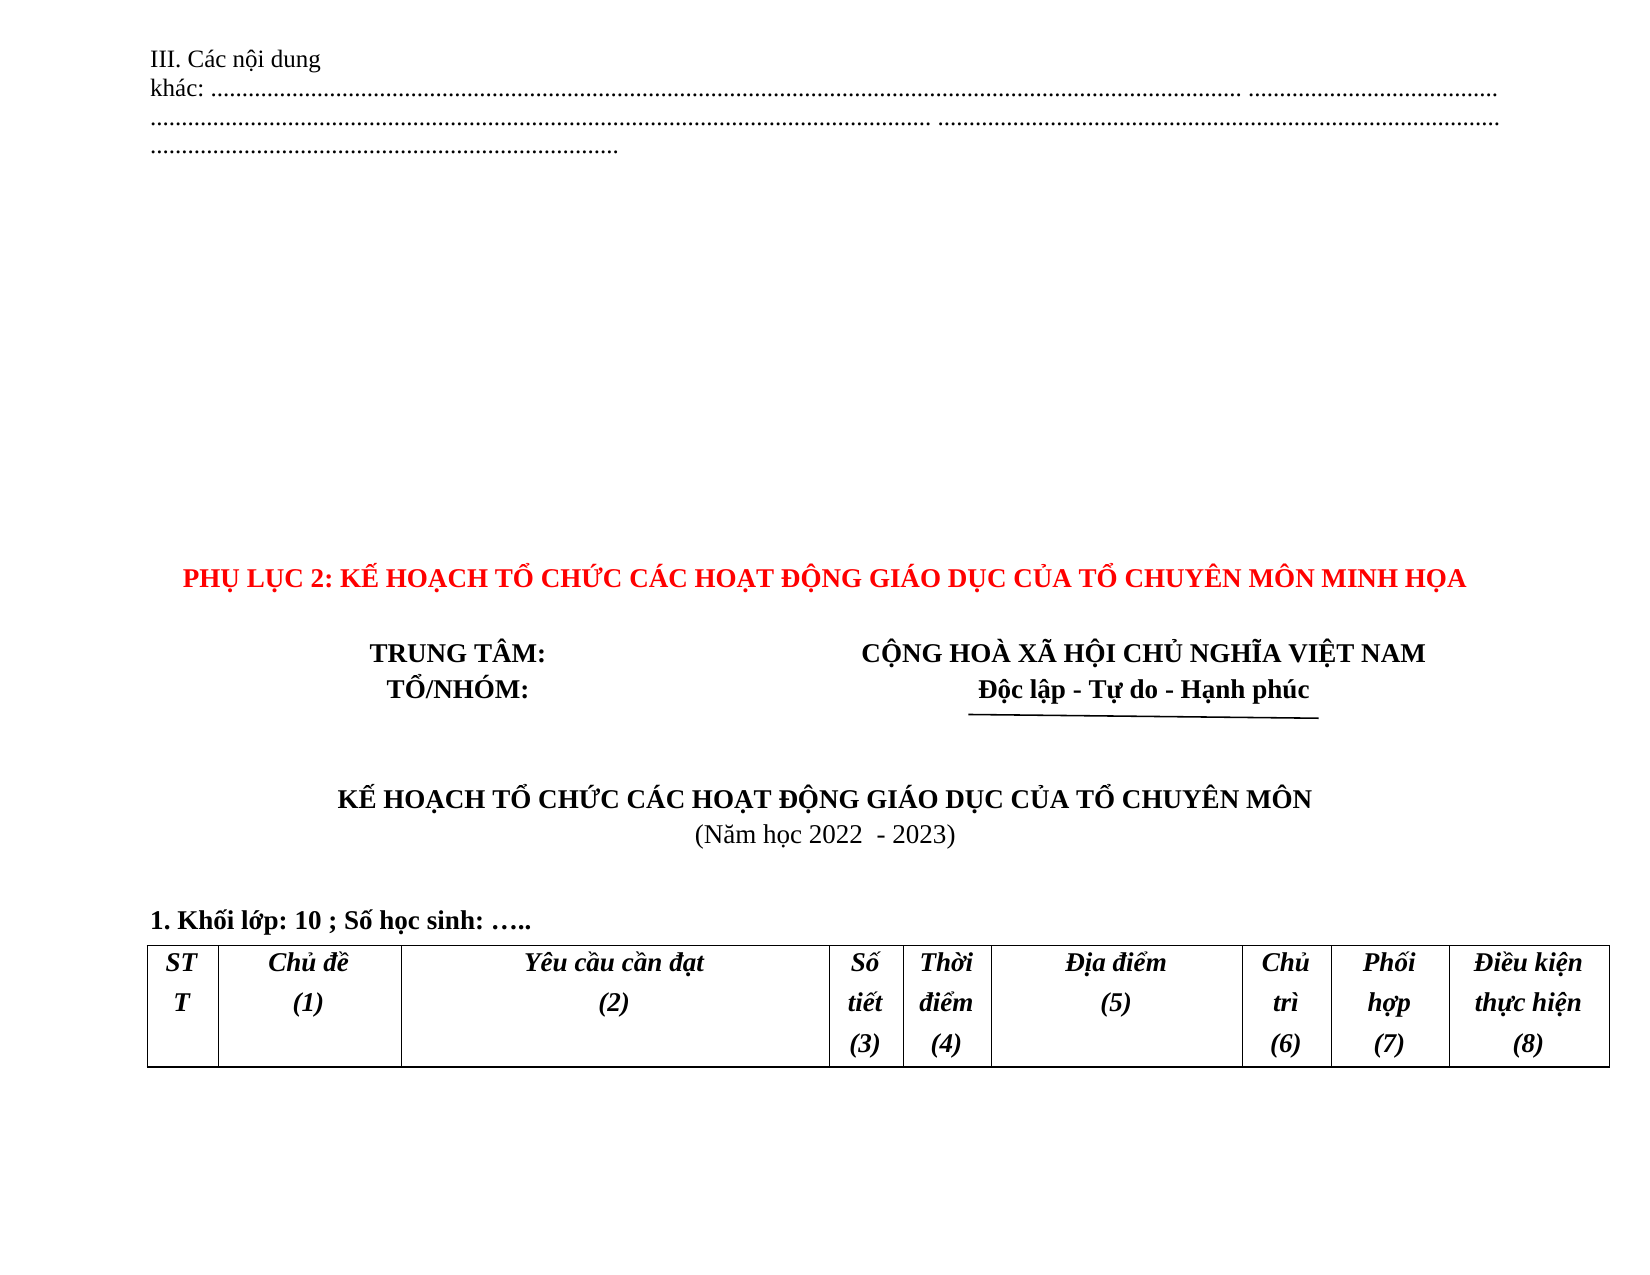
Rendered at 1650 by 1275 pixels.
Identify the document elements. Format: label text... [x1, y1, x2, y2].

table_header Số tiết (3) [830, 946, 903, 1066]
text PHỤ LỤC 2: KẾ HOẠCH TỔ CHỨC CÁC HOẠT ĐỘNG GIÁO DỤC CỦA TỔ CHUYÊN MÔN MINH HỌA [150, 562, 1500, 593]
table_header TRUNG TÂM: TỔ/NHÓM: [150, 634, 766, 743]
text 1. Khối lớp: 10 ; Số học sinh: ….. [150, 904, 1500, 936]
table_header Điều kiện thực hiện (8) [1450, 946, 1609, 1066]
table_header Yêu cầu cần đạt (2) [402, 946, 829, 1066]
table_header Chủ trì (6) [1243, 946, 1331, 1066]
table_header Thời điểm (4) [904, 946, 991, 1066]
table_header CỘNG HOÀ XÃ HỘI CHỦ NGHĨA VIỆT NAM Độc lập - Tự do - Hạnh phúc [766, 634, 1522, 743]
text KẾ HOẠCH TỔ CHỨC CÁC HOẠT ĐỘNG GIÁO DỤC CỦA TỔ CHUYÊN MÔN [150, 783, 1500, 814]
table_header STT [148, 946, 218, 1066]
table_header Phối hợp (7) [1332, 946, 1449, 1066]
table_header Chủ đề (1) [219, 946, 401, 1066]
text (Năm học 2022 - 2023) [150, 818, 1500, 849]
table_header Địa điểm (5) [992, 946, 1242, 1066]
text III. Các nội dung khác: ..................................................................................................................................................................... ..................................................................................................................................................................... ..................................................................................................................................................................... [150, 44, 1500, 159]
